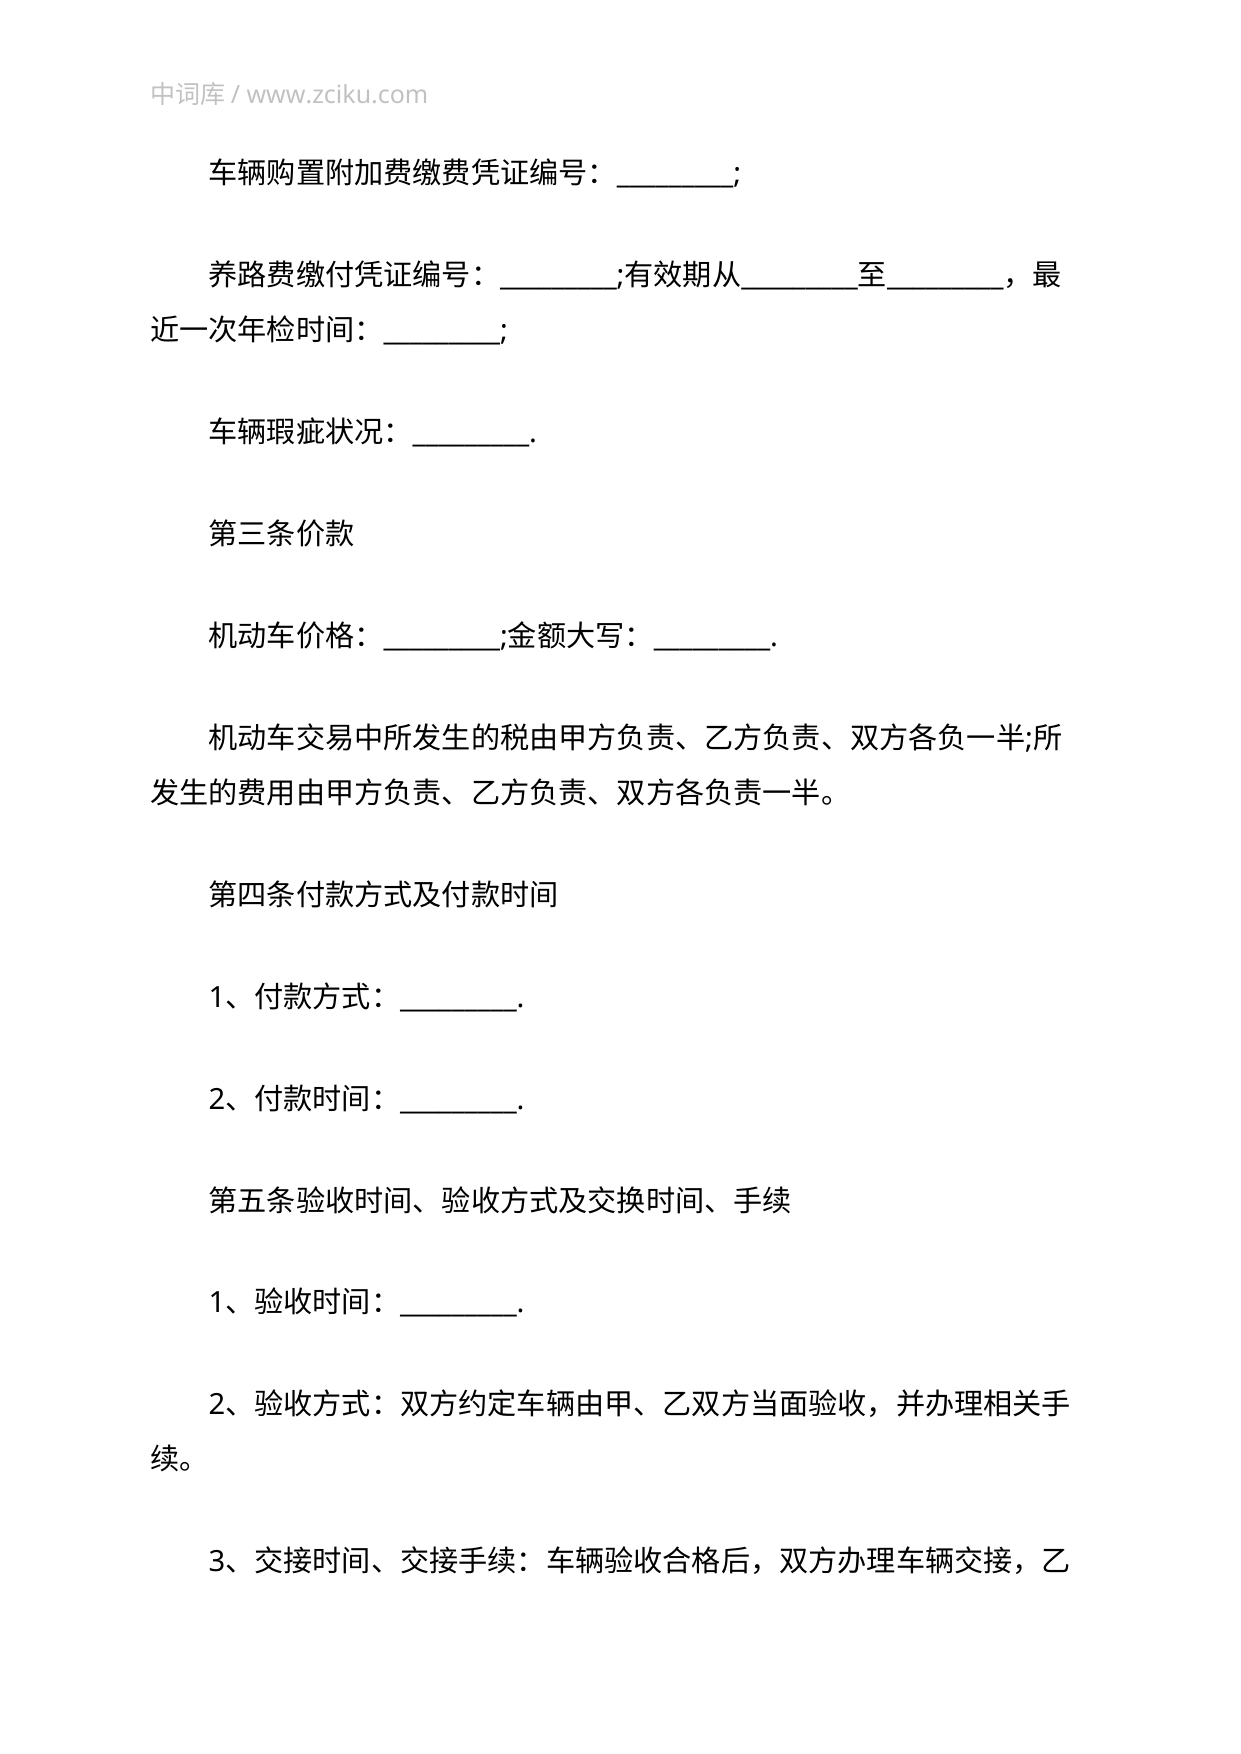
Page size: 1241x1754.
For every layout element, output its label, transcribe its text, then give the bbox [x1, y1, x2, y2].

text 车辆购置附加费缴费凭证编号：_________; [150, 150, 1090, 192]
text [150, 1538, 1090, 1580]
text 机动车交易中所发生的税由甲方负责、乙方负责、双方各负一半;所发生的费用由甲方负责、乙方负责、双方各负责一半。 [150, 715, 1090, 812]
text 机动车价格：_________;金额大写：_________. [150, 613, 1090, 655]
text 1、付款方式：_________. [150, 973, 1090, 1016]
text 养路费缴付凭证编号：_________;有效期从_________至_________，最近一次年检时间：_________; [150, 252, 1090, 349]
text 第四条付款方式及付款时间 [150, 871, 1090, 914]
text 2、付款时间：_________. [150, 1075, 1090, 1118]
text 2、验收方式：双方约定车辆由甲、乙双方当面验收，并办理相关手续。 [150, 1381, 1090, 1478]
text 车辆瑕疵状况：_________. [150, 409, 1090, 451]
text 第五条验收时间、验收方式及交换时间、手续 [150, 1177, 1090, 1219]
text 1、验收时间：_________. [150, 1279, 1090, 1321]
text 第三条价款 [150, 511, 1090, 553]
